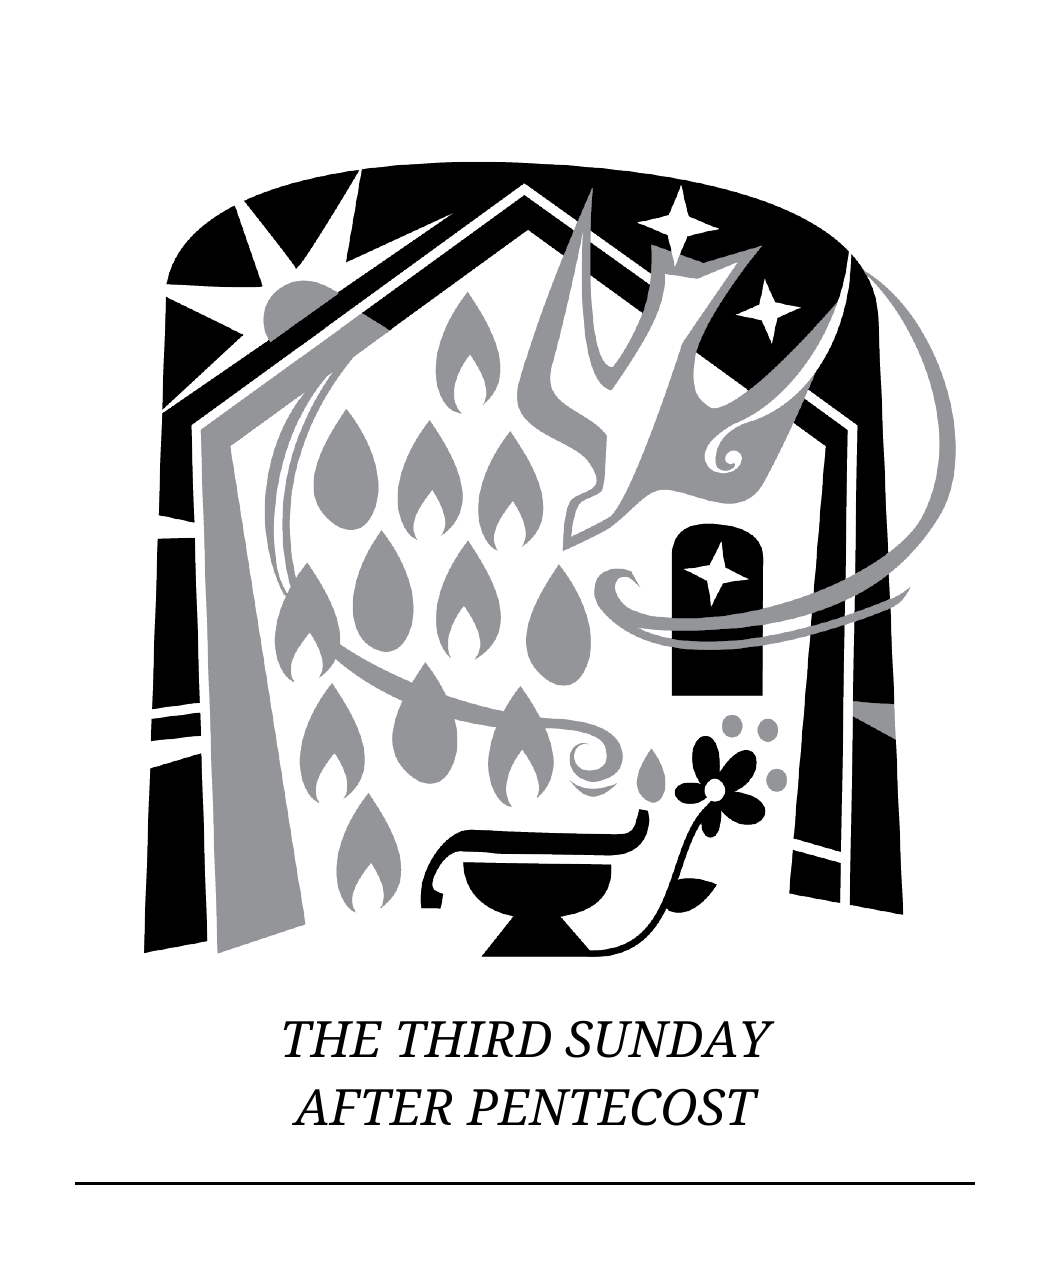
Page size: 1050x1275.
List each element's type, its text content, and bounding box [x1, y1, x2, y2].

title AFTER PENTECOST [75, 1072, 975, 1140]
picture [75, 104, 976, 1005]
title THE THIRD SUNDAY [75, 1005, 975, 1072]
